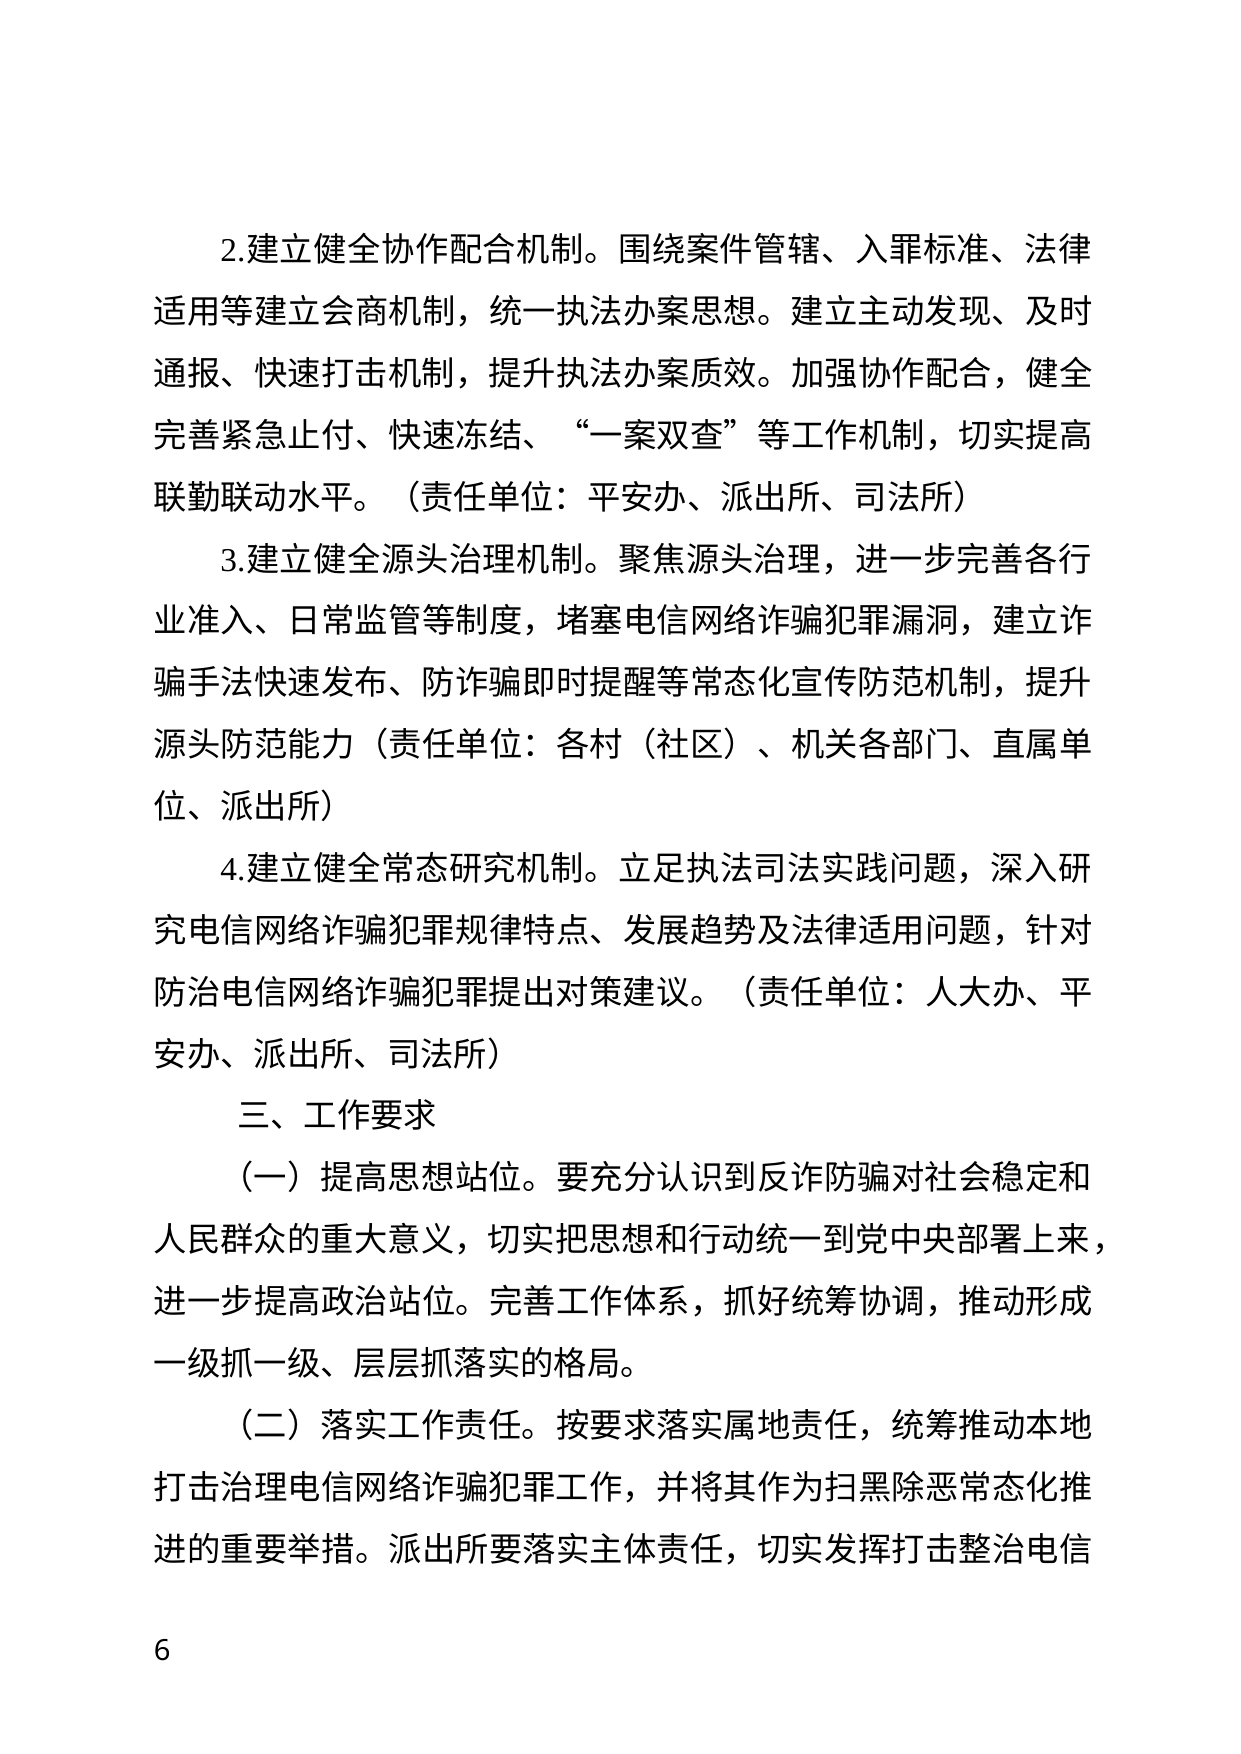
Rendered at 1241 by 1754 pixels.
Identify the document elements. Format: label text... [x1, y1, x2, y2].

text 2.建立健全协作配合机制。围绕案件管辖、入罪标准、法律适用等建立会商机制，统一执法办案思想。建立主动发现、及时通报、快速打击机制，提升执法办案质效。加强协作配合，健全完善紧急止付、快速冻结、“一案双查”等工作机制，切实提高联勤联动水平。（责任单位：平安办、派出所、司法所） [153, 212, 1092, 522]
text 三、工作要求 [153, 1078, 1092, 1140]
text 4.建立健全常态研究机制。立足执法司法实践问题，深入研究电信网络诈骗犯罪规律特点、发展趋势及法律适用问题，针对防治电信网络诈骗犯罪提出对策建议。（责任单位：人大办、平安办、派出所、司法所） [153, 831, 1092, 1078]
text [153, 1388, 1092, 1573]
text （一）提高思想站位。要充分认识到反诈防骗对社会稳定和人民群众的重大意义，切实把思想和行动统一到党中央部署上来，进一步提高政治站位。完善工作体系，抓好统筹协调，推动形成一级抓一级、层层抓落实的格局。 [153, 1140, 1092, 1388]
text 3.建立健全源头治理机制。聚焦源头治理，进一步完善各行业准入、日常监管等制度，堵塞电信网络诈骗犯罪漏洞，建立诈骗手法快速发布、防诈骗即时提醒等常态化宣传防范机制，提升源头防范能力（责任单位：各村（社区）、机关各部门、直属单位、派出所） [153, 522, 1092, 831]
